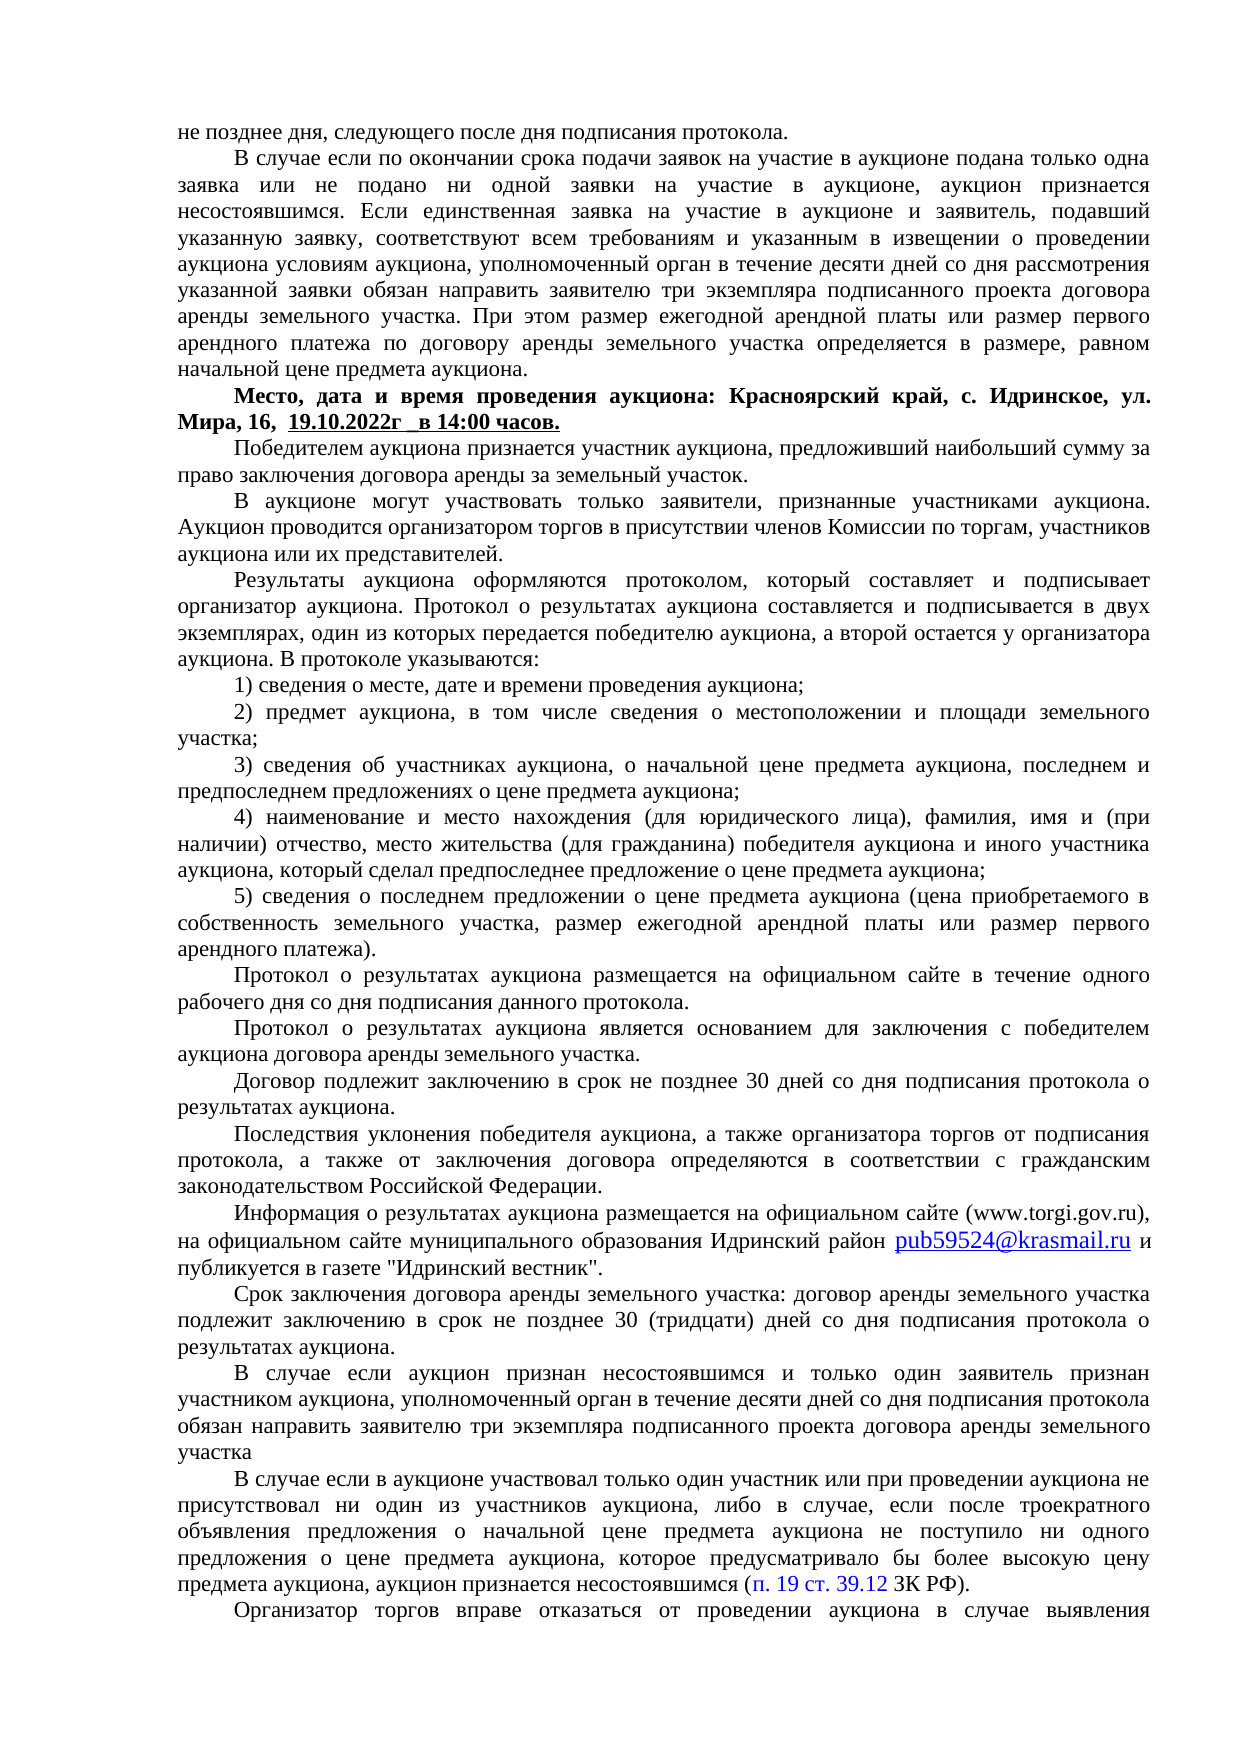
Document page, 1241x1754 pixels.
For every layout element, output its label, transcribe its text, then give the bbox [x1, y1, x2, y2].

text В случае если аукцион признан несостоявшимся и только один заявитель признан участником аукциона, уполномоченный орган в течение десяти дней со дня подписания протокола обязан направить заявителю три экземпляра подписанного проекта договора аренды земельного участка [177, 1359, 1152, 1464]
text В аукционе могут участвовать только заявители, признанные участниками аукциона. Аукцион проводится организатором торгов в присутствии членов Комиссии по торгам, участников аукциона или их представителей. [177, 487, 1152, 566]
text Срок заключения договора аренды земельного участка: договор аренды земельного участка подлежит заключению в срок не позднее 30 (тридцати) дней со дня подписания протокола о результатах аукциона. [177, 1280, 1152, 1359]
text Результаты аукциона оформляются протоколом, который составляет и подписывает организатор аукциона. Протокол о результатах аукциона составляется и подписывается в двух экземплярах, один из которых передается победителю аукциона, а второй остается у организатора аукциона. В протоколе указываются: [177, 566, 1152, 672]
text В случае если в аукционе участвовал только один участник или при проведении аукциона не присутствовал ни один из участников аукциона, либо в случае, если после троекратного объявления предложения о начальной цене предмета аукциона не поступило ни одного предложения о цене предмета аукциона, которое предусматривало бы более высокую цену предмета аукциона, аукцион признается несостоявшимся (п. 19 ст. 39.12 ЗК РФ). [177, 1464, 1152, 1596]
text 2) предмет аукциона, в том числе сведения о местоположении и площади земельного участка; [177, 698, 1152, 751]
text Договор подлежит заключению в срок не позднее 30 дней со дня подписания протокола о результатах аукциона. [177, 1067, 1152, 1119]
text Информация о результатах аукциона размещается на официальном сайте (www.torgi.gov.ru), на официальном сайте муниципального образования Идринский район pub59524@krasmail.ru и публикуется в газете "Идринский вестник". [177, 1199, 1152, 1280]
text В случае если по окончании срока подачи заявок на участие в аукционе подана только одна заявка или не подано ни одной заявки на участие в аукционе, аукцион признается несостоявшимся. Если единственная заявка на участие в аукционе и заявитель, подавший указанную заявку, соответствуют всем требованиям и указанным в извещении о проведении аукциона условиям аукциона, уполномоченный орган в течение десяти дней со дня рассмотрения указанной заявки обязан направить заявителю три экземпляра подписанного проекта договора аренды земельного участка. При этом размер ежегодной арендной платы или размер первого арендного платежа по договору аренды земельного участка определяется в размере, равном начальной цене предмета аукциона. [177, 144, 1152, 382]
text Последствия уклонения победителя аукциона, а также организатора торгов от подписания протокола, а также от заключения договора определяются в соответствии с гражданским законодательством Российской Федерации. [177, 1119, 1152, 1199]
text Место, дата и время проведения аукциона: Красноярский край, с. Идринское, ул. Мира, 16, 19.10.2022г _в 14:00 часов. [177, 382, 1152, 434]
text Протокол о результатах аукциона размещается на официальном сайте в течение одного рабочего дня со дня подписания данного протокола. [177, 961, 1152, 1014]
text Победителем аукциона признается участник аукциона, предложивший наибольший сумму за право заключения договора аренды за земельный участок. [177, 434, 1152, 487]
text 5) сведения о последнем предложении о цене предмета аукциона (цена приобретаемого в собственность земельного участка, размер ежегодной арендной платы или размер первого арендного платежа). [177, 882, 1152, 961]
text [177, 118, 1152, 144]
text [177, 1596, 1152, 1623]
text 4) наименование и место нахождения (для юридического лица), фамилия, имя и (при наличии) отчество, место жительства (для гражданина) победителя аукциона и иного участника аукциона, который сделал предпоследнее предложение о цене предмета аукциона; [177, 803, 1152, 882]
text 3) сведения об участниках аукциона, о начальной цене предмета аукциона, последнем и предпоследнем предложениях о цене предмета аукциона; [177, 751, 1152, 803]
text Протокол о результатах аукциона является основанием для заключения с победителем аукциона договора аренды земельного участка. [177, 1014, 1152, 1067]
text 1) сведения о месте, дате и времени проведения аукциона; [177, 672, 1152, 698]
